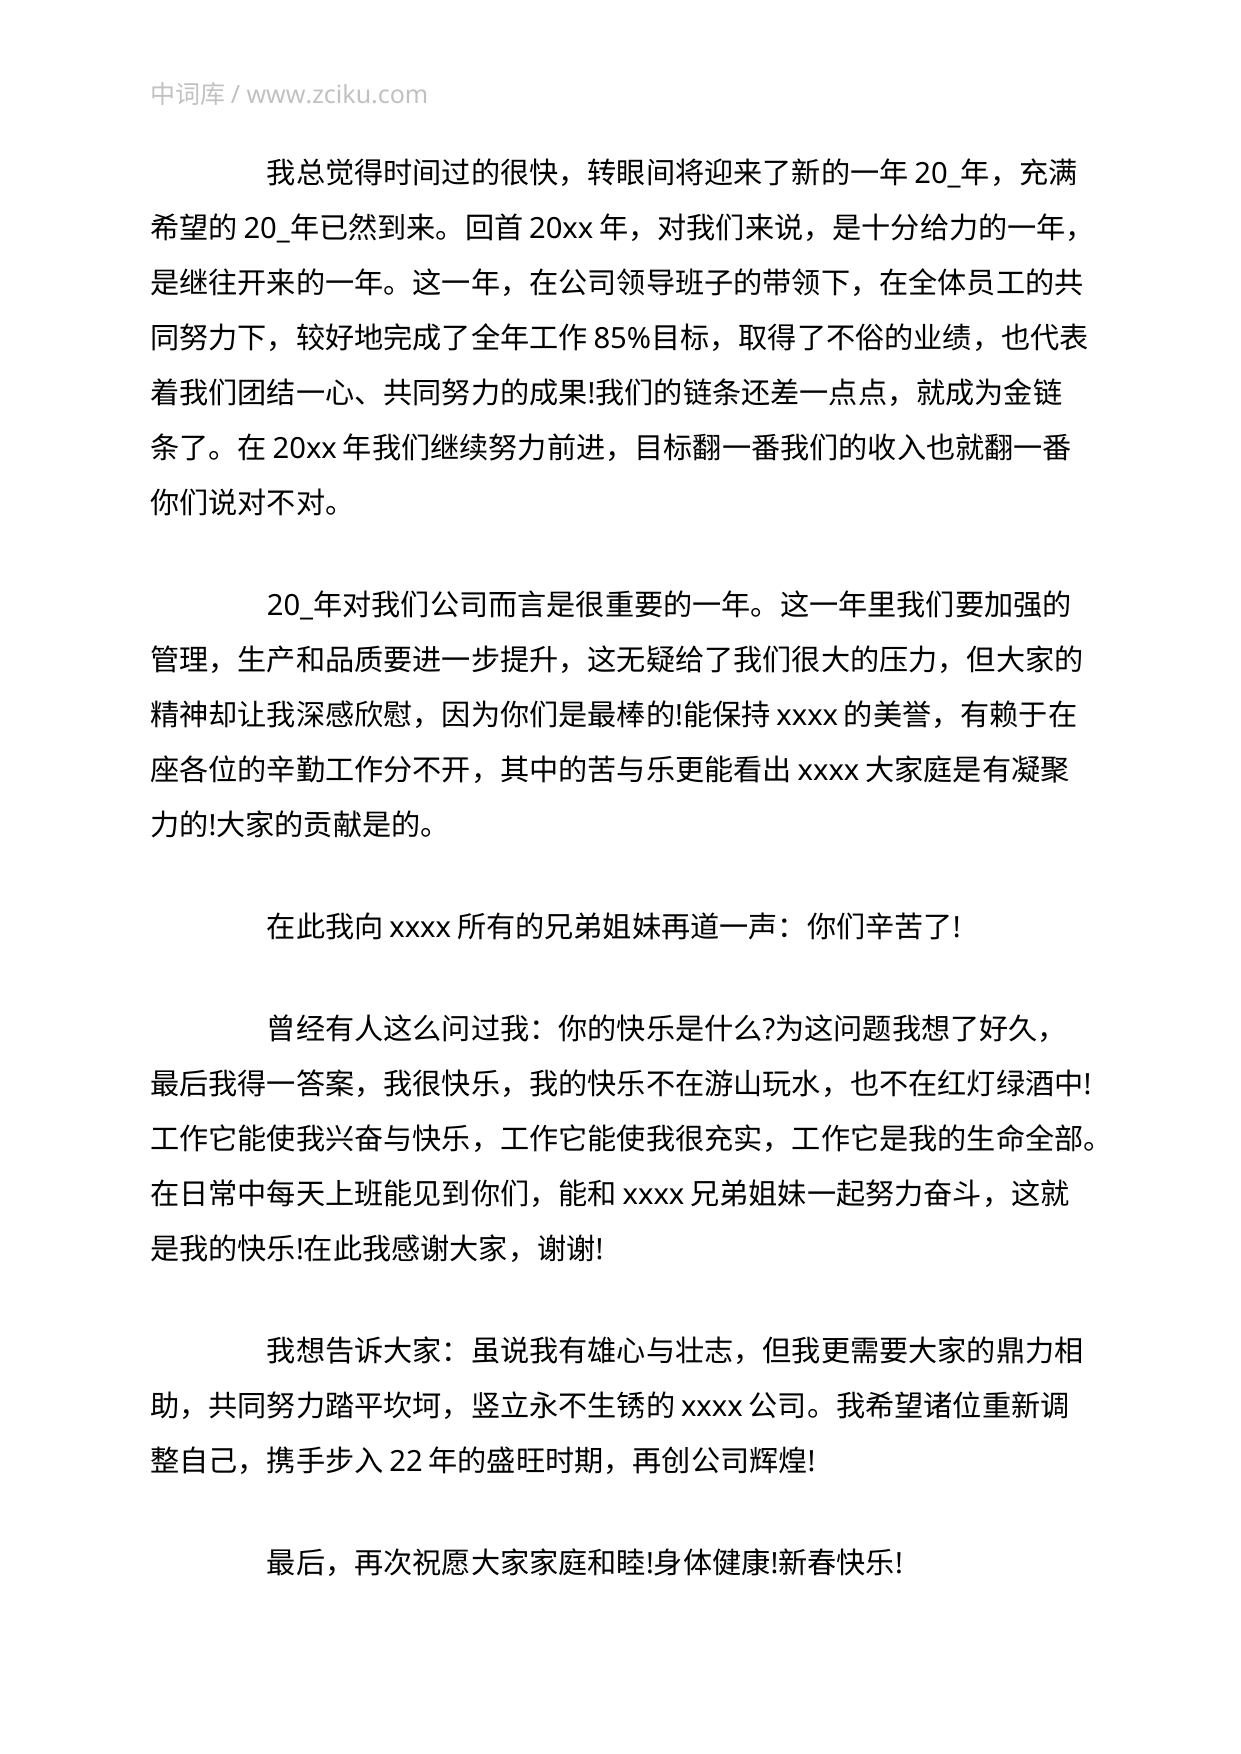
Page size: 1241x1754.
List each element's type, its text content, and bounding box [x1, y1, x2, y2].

text 20_年对我们公司而言是很重要的一年。这一年里我们要加强的管理，生产和品质要进一步提升，这无疑给了我们很大的压力，但大家的精神却让我深感欣慰，因为你们是最棒的!能保持xxxx的美誉，有赖于在座各位的辛勤工作分不开，其中的苦与乐更能看出xxxx大家庭是有凝聚力的!大家的贡献是的。 [150, 582, 1090, 844]
text 在此我向xxxx所有的兄弟姐妹再道一声：你们辛苦了! [150, 903, 1090, 946]
text 曾经有人这么问过我：你的快乐是什么?为这问题我想了好久，最后我得一答案，我很快乐，我的快乐不在游山玩水，也不在红灯绿酒中!工作它能使我兴奋与快乐，工作它能使我很充实，工作它是我的生命全部。在日常中每天上班能见到你们，能和xxxx兄弟姐妹一起努力奋斗，这就是我的快乐!在此我感谢大家，谢谢! [150, 1006, 1090, 1268]
text 最后，再次祝愿大家家庭和睦!身体健康!新春快乐! [150, 1539, 1090, 1582]
text 我想告诉大家：虽说我有雄心与壮志，但我更需要大家的鼎力相助，共同努力踏平坎坷，竖立永不生锈的xxxx公司。我希望诸位重新调整自己，携手步入22年的盛旺时期，再创公司辉煌! [150, 1327, 1090, 1480]
text 我总觉得时间过的很快，转眼间将迎来了新的一年20_年，充满希望的20_年已然到来。回首20xx年，对我们来说，是十分给力的一年，是继往开来的一年。这一年，在公司领导班子的带领下，在全体员工的共同努力下，较好地完成了全年工作85%目标，取得了不俗的业绩，也代表着我们团结一心、共同努力的成果!我们的链条还差一点点，就成为金链条了。在20xx年我们继续努力前进，目标翻一番我们的收入也就翻一番你们说对不对。 [150, 150, 1090, 522]
